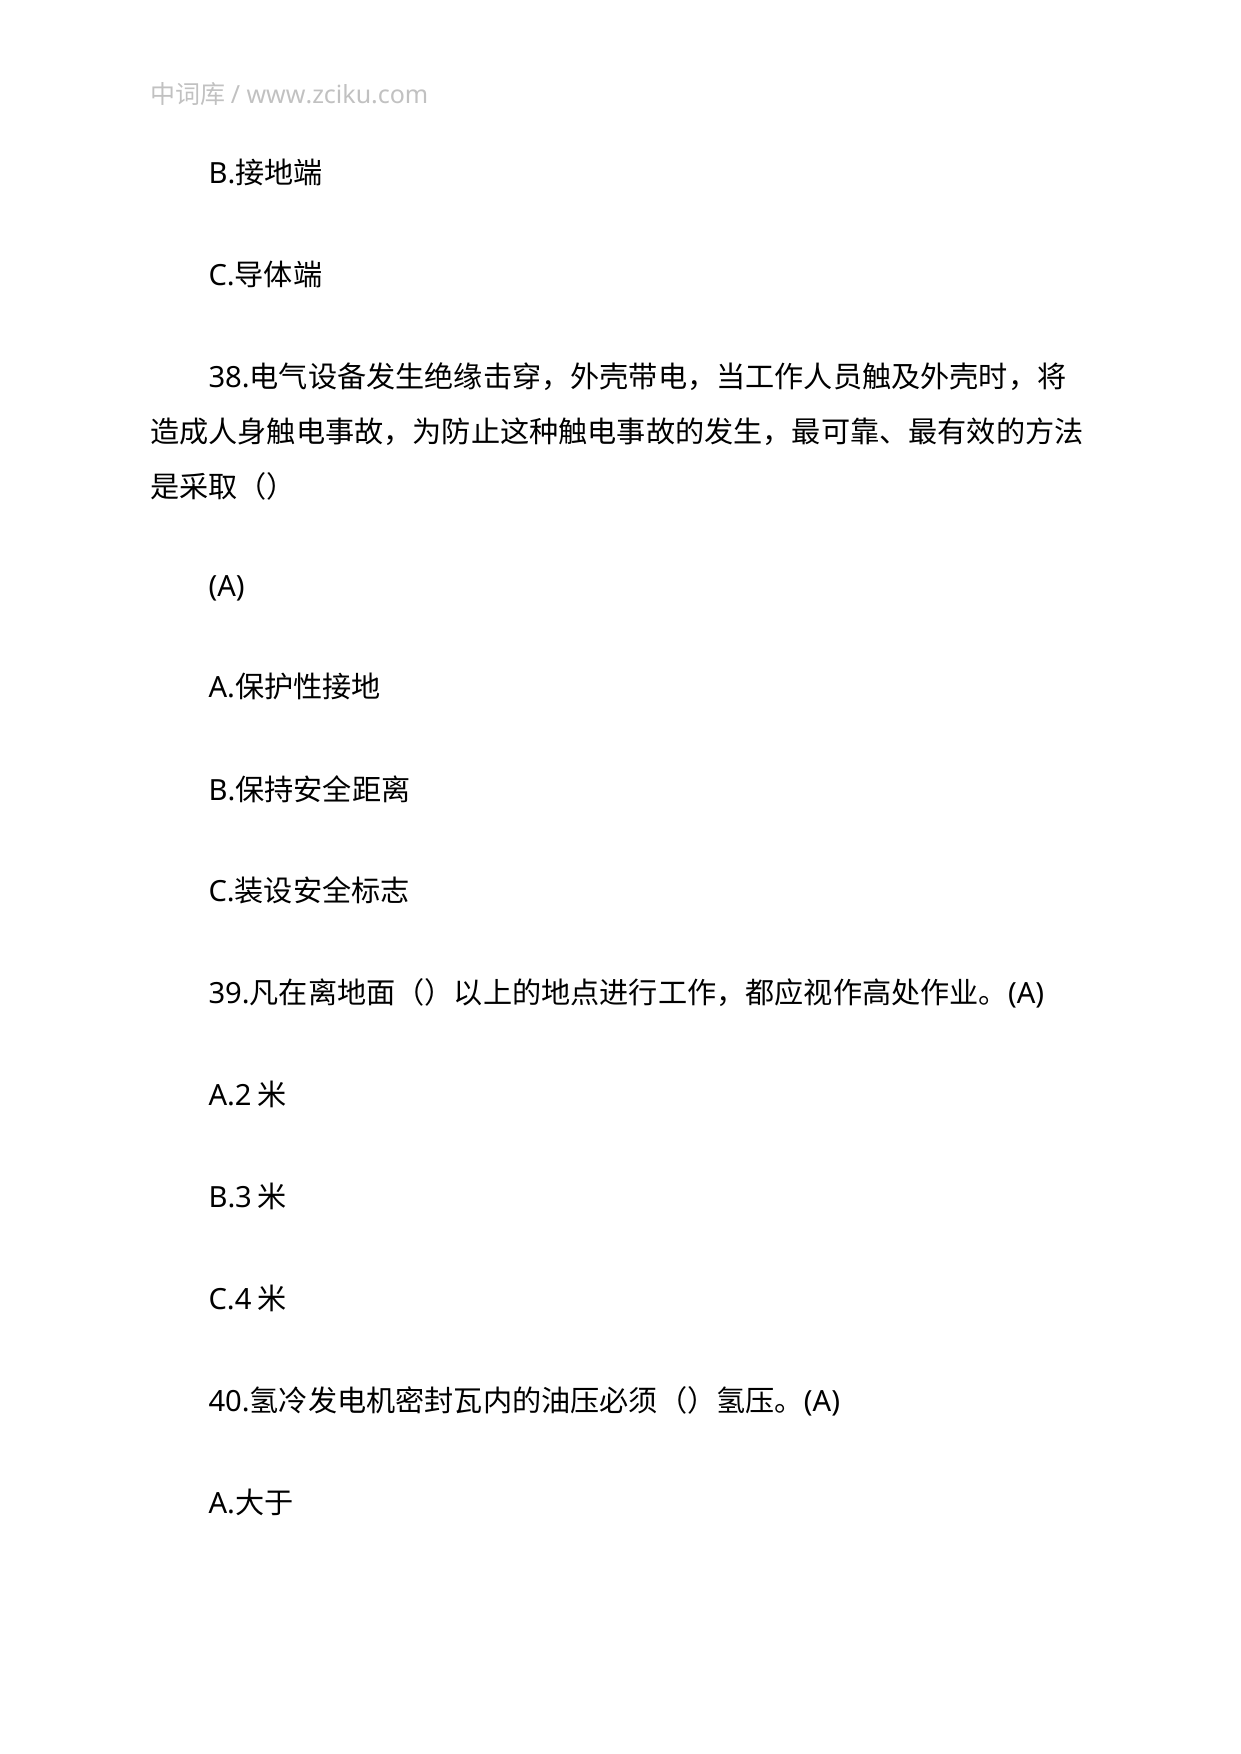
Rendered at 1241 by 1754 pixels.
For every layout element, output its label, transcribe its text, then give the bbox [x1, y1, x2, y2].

text A.大于 [150, 1480, 1090, 1522]
text B.接地端 [150, 150, 1090, 192]
text C.装设安全标志 [150, 868, 1090, 910]
text C.导体端 [150, 252, 1090, 294]
text B.保持安全距离 [150, 766, 1090, 808]
text 39.凡在离地面（）以上的地点进行工作，都应视作高处作业。(A) [150, 970, 1090, 1012]
text C.4米 [150, 1276, 1090, 1318]
text A.保护性接地 [150, 664, 1090, 706]
text 40.氢冷发电机密封瓦内的油压必须（）氢压。(A) [150, 1378, 1090, 1420]
text (A) [150, 566, 1090, 605]
text 38.电气设备发生绝缘击穿，外壳带电，当工作人员触及外壳时，将造成人身触电事故，为防止这种触电事故的发生，最可靠、最有效的方法是采取（） [150, 354, 1090, 506]
text A.2米 [150, 1072, 1090, 1114]
text B.3米 [150, 1174, 1090, 1216]
